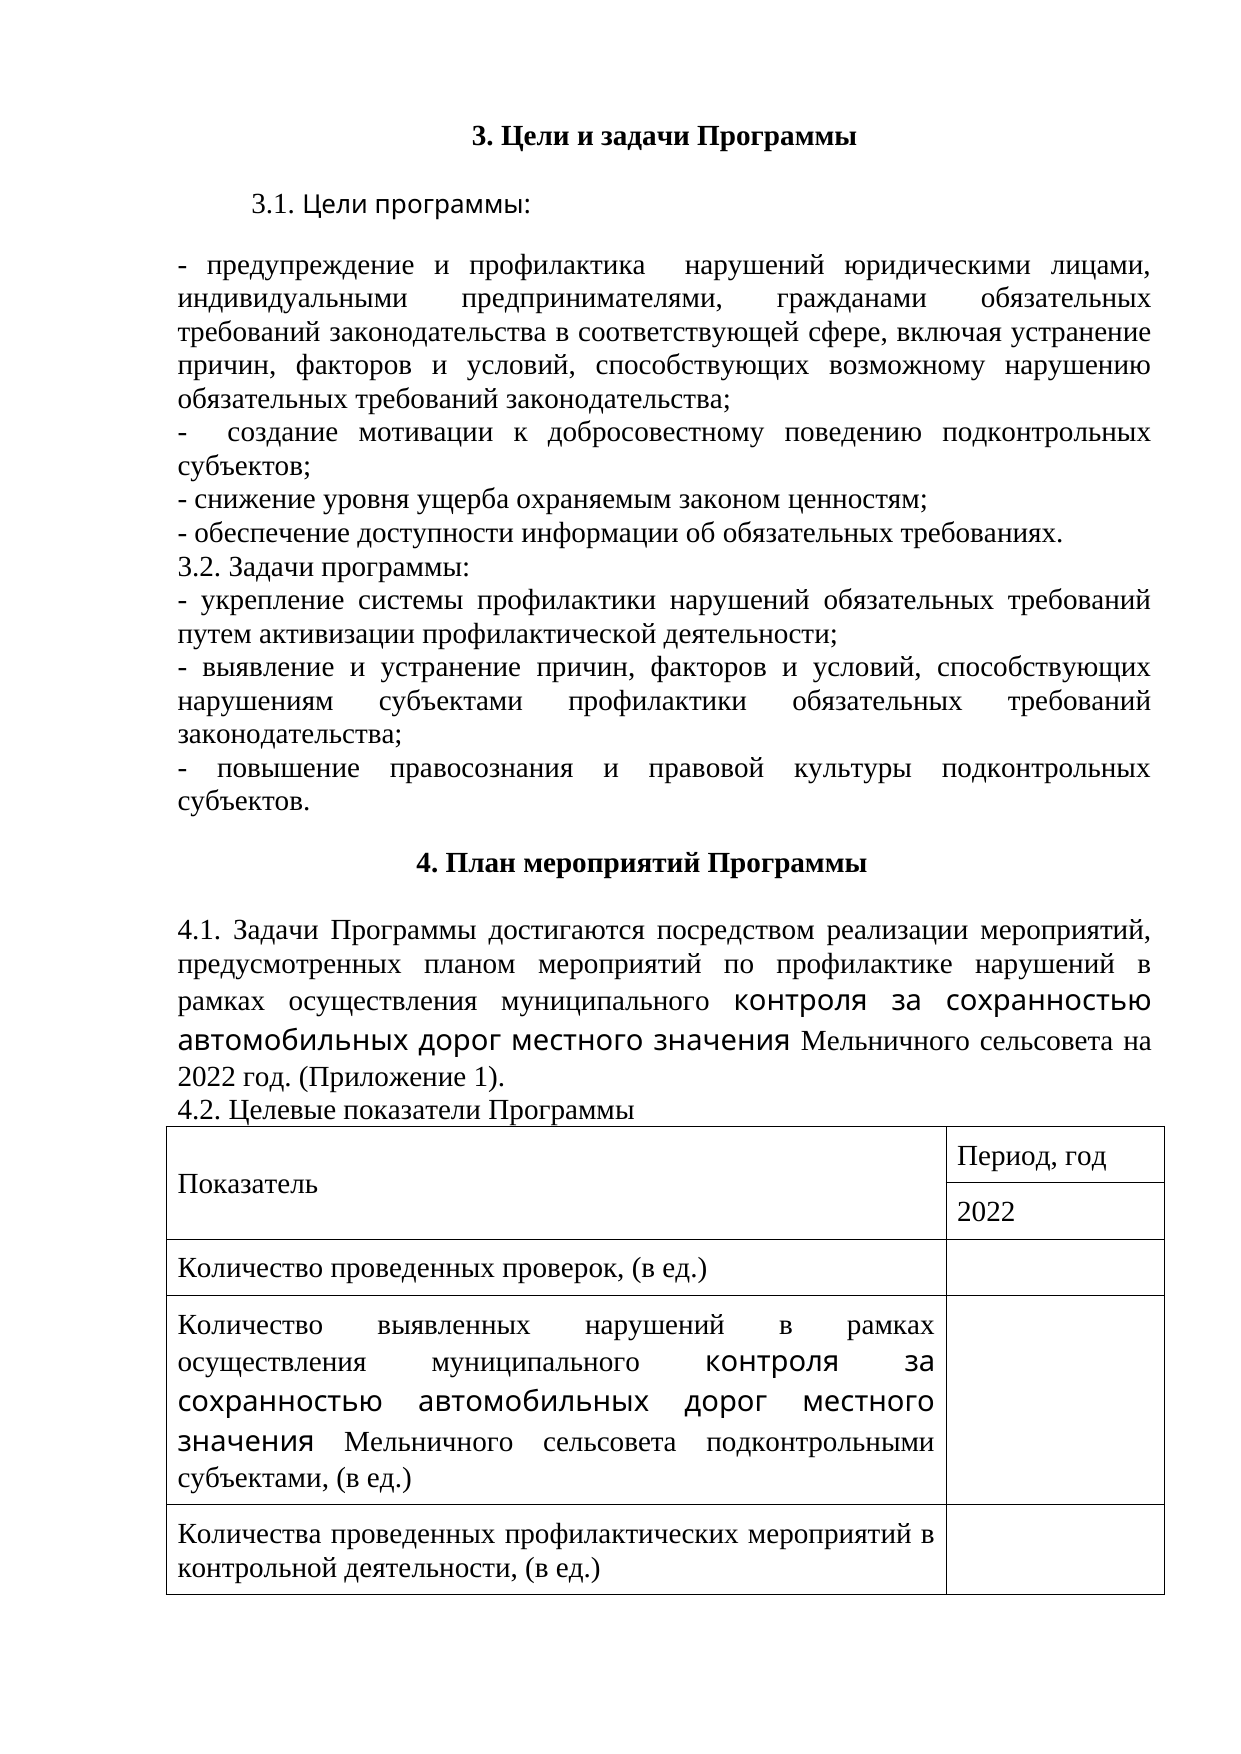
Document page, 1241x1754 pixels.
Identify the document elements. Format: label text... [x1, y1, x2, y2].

text - снижение уровня ущерба охраняемым законом ценностям; [177, 482, 1152, 515]
text - создание мотивации к добросовестному поведению подконтрольных субъектов; [177, 414, 1152, 482]
text 4.1. Задачи Программы достигаются посредством реализации мероприятий, предусмотренных планом мероприятий по профилактике нарушений в рамках осуществления муниципального контроля за сохранностью автомобильных дорог местного значения Мельничного сельсовета на 2022 год. (Приложение 1). [177, 912, 1152, 1092]
table_cell Количества проведенных профилактических мероприятий в контрольной деятельности, (в ед.) [167, 1505, 946, 1594]
table_header Период, год [947, 1127, 1164, 1182]
text 3.1. Цели программы: [177, 185, 1152, 221]
text - повышение правосознания и правовой культуры подконтрольных субъектов. [177, 750, 1152, 817]
text 3.2. Задачи программы: [177, 549, 1152, 582]
text 3. Цели и задачи Программы [177, 118, 1152, 152]
text - предупреждение и профилактика нарушений юридическими лицами, индивидуальными предпринимателями, гражданами обязательных требований законодательства в соответствующей сфере, включая устранение причин, факторов и условий, способствующих возможному нарушению обязательных требований законодательства; [177, 247, 1152, 414]
text - обеспечение доступности информации об обязательных требованиях. [177, 515, 1152, 549]
text - выявление и устранение причин, факторов и условий, способствующих нарушениям субъектами профилактики обязательных требований законодательства; [177, 649, 1152, 750]
text 4. План мероприятий Программы [177, 845, 1152, 879]
text 4.2. Целевые показатели Программы [177, 1092, 1152, 1126]
table_cell Количество выявленных нарушений в рамках осуществления муниципального контроля за сохранностью автомобильных дорог местного значения Мельничного сельсовета подконтрольными субъектами, (в ед.) [167, 1296, 946, 1504]
table_cell [947, 1240, 1164, 1295]
table_cell 2022 [947, 1183, 1164, 1239]
table_cell Количество проведенных проверок, (в ед.) [167, 1240, 946, 1295]
table_header Показатель [167, 1127, 946, 1239]
table_cell [947, 1505, 1164, 1594]
text - укрепление системы профилактики нарушений обязательных требований путем активизации профилактической деятельности; [177, 582, 1152, 649]
table_cell [947, 1296, 1164, 1504]
